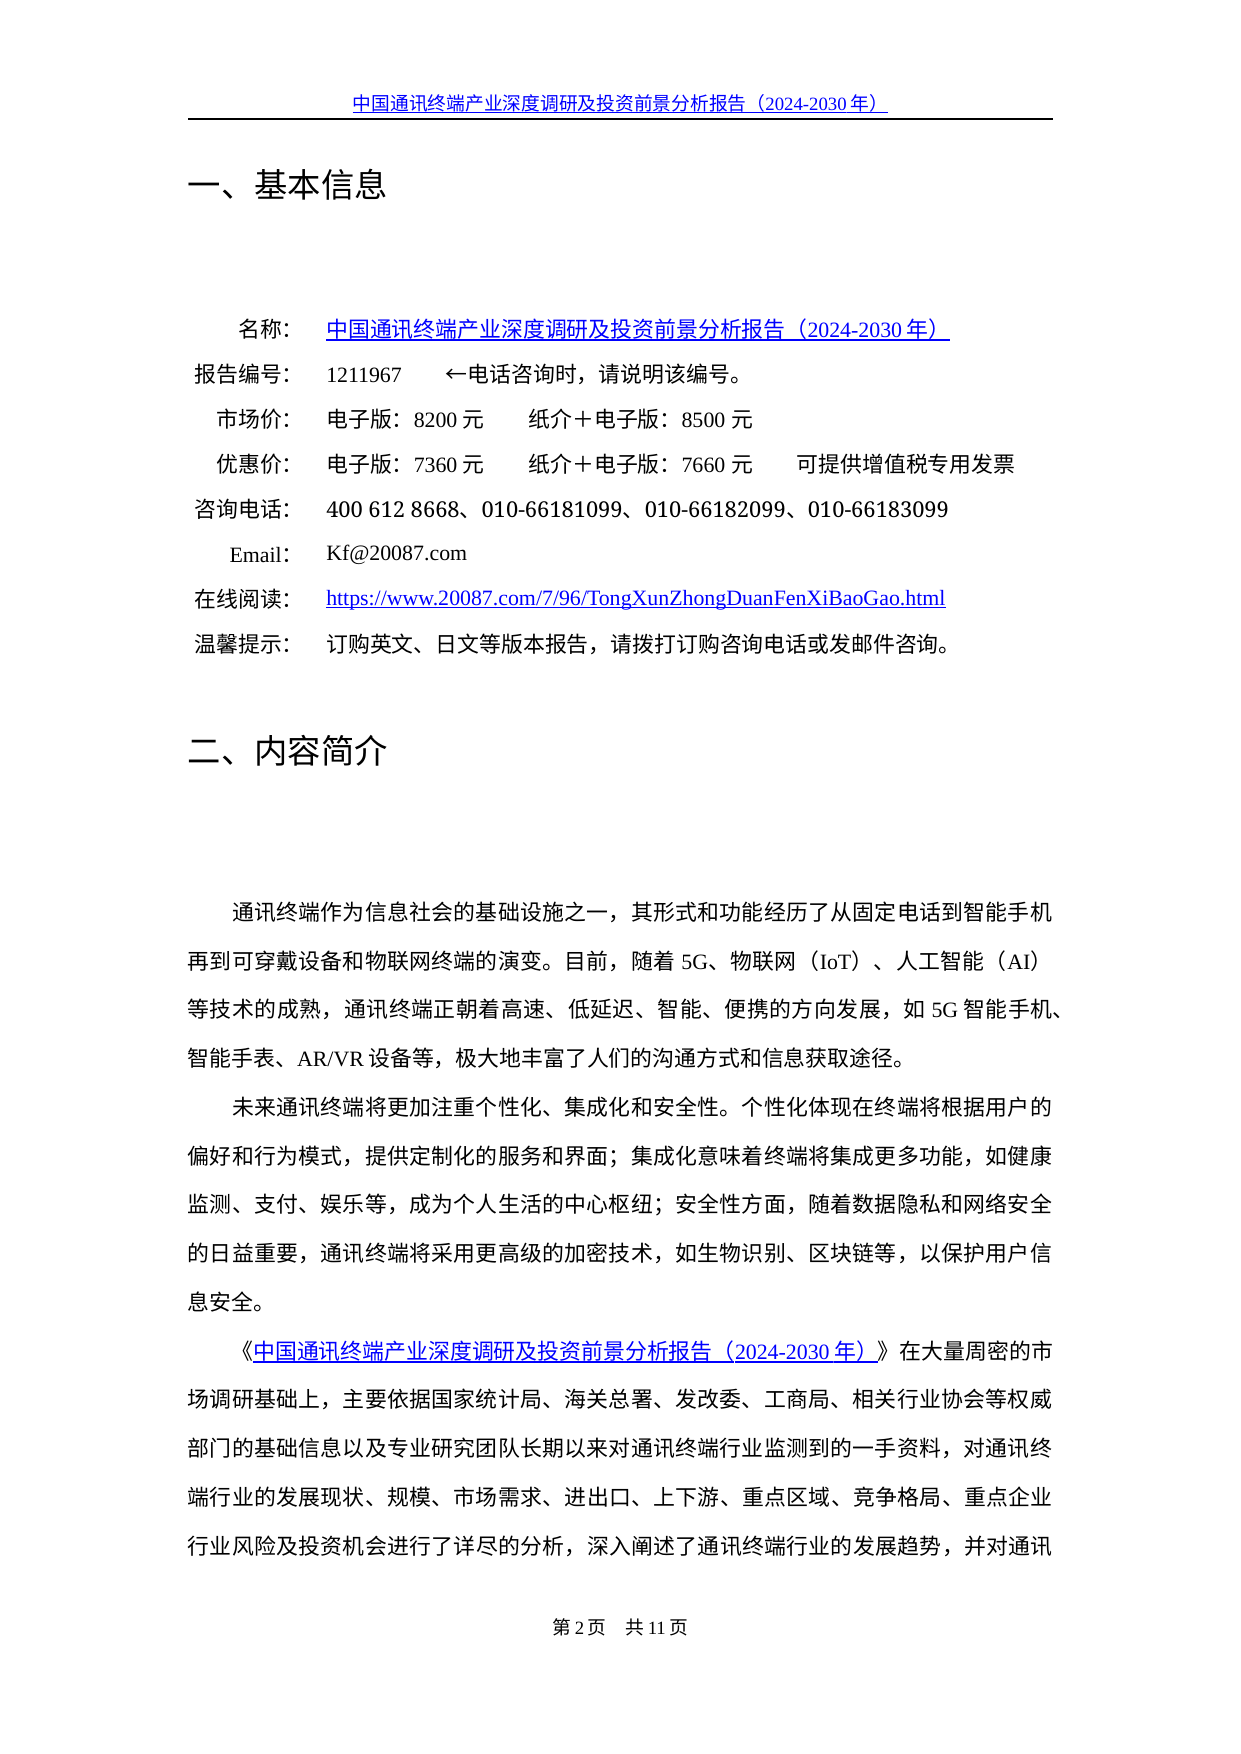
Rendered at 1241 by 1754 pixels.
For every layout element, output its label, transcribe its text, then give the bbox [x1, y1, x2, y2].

table_cell Email： [167, 537, 315, 582]
table_header 名称： [167, 312, 315, 357]
table_cell 1211967 ←电话咨询时，请说明该编号。 [315, 357, 1073, 402]
table_cell 订购英文、日文等版本报告，请拨打订购咨询电话或发邮件咨询。 [315, 627, 1073, 672]
table_cell 电子版：7360 元 纸介＋电子版：7660 元 可提供增值税专用发票 [315, 447, 1073, 492]
table_cell 在线阅读： [167, 582, 315, 627]
title 二、内容简介 [187, 717, 1053, 782]
table_cell [315, 582, 1073, 627]
table_header 中国通讯终端产业深度调研及投资前景分析报告（2024-2030年） [315, 312, 1073, 357]
title 一、基本信息 [187, 150, 1053, 215]
table_cell 咨询电话： [167, 492, 315, 537]
table_cell 报告编号： [167, 357, 315, 402]
table_cell 市场价： [167, 402, 315, 447]
table_cell 400 612 8668、010-66181099、010-66182099、010-66183099 [315, 492, 1073, 537]
table_cell 电子版：8200 元 纸介＋电子版：8500 元 [315, 402, 1073, 447]
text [187, 894, 1053, 1561]
table_cell Kf@20087.com [315, 537, 1073, 582]
table_cell 温馨提示： [167, 627, 315, 672]
table_cell 优惠价： [167, 447, 315, 492]
